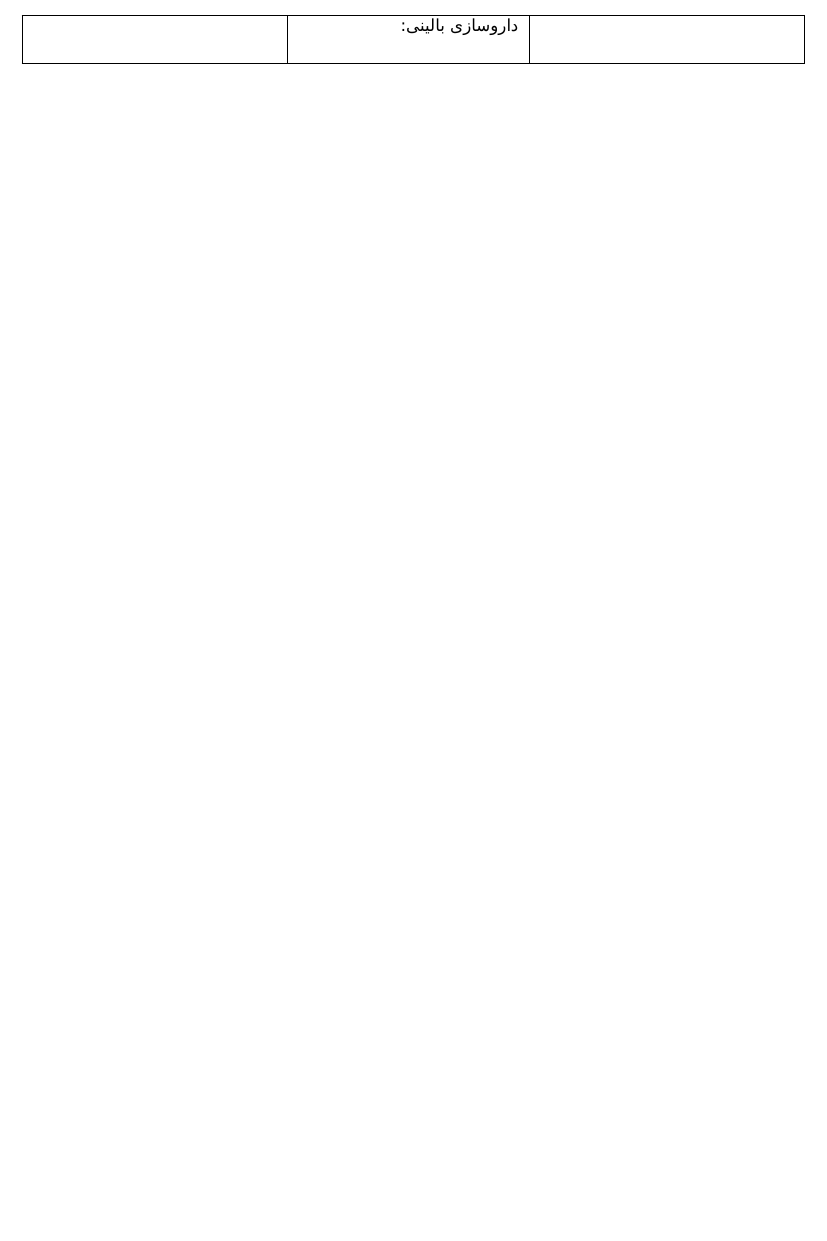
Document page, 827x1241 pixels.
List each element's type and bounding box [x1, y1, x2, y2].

table_cell [530, 16, 804, 63]
table_cell [288, 16, 529, 63]
table_cell [23, 16, 287, 63]
